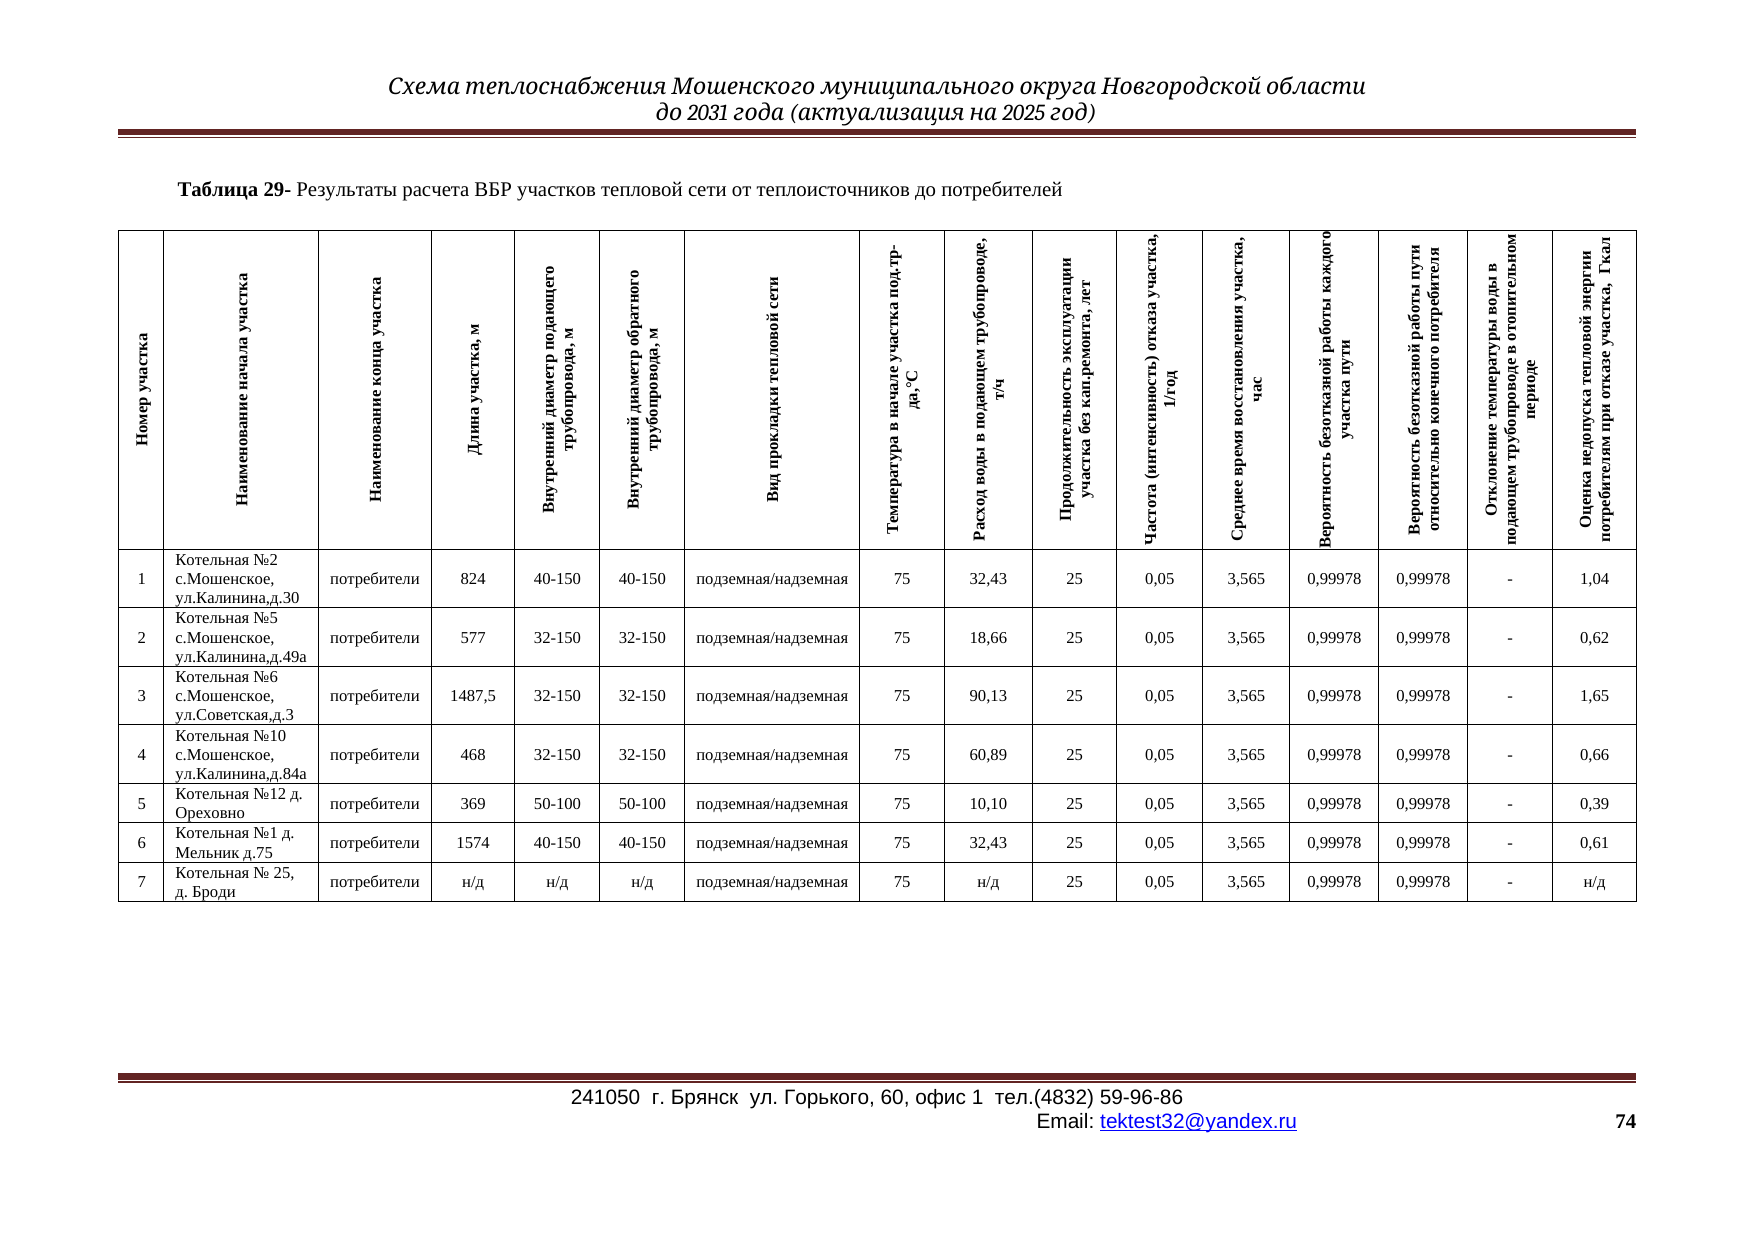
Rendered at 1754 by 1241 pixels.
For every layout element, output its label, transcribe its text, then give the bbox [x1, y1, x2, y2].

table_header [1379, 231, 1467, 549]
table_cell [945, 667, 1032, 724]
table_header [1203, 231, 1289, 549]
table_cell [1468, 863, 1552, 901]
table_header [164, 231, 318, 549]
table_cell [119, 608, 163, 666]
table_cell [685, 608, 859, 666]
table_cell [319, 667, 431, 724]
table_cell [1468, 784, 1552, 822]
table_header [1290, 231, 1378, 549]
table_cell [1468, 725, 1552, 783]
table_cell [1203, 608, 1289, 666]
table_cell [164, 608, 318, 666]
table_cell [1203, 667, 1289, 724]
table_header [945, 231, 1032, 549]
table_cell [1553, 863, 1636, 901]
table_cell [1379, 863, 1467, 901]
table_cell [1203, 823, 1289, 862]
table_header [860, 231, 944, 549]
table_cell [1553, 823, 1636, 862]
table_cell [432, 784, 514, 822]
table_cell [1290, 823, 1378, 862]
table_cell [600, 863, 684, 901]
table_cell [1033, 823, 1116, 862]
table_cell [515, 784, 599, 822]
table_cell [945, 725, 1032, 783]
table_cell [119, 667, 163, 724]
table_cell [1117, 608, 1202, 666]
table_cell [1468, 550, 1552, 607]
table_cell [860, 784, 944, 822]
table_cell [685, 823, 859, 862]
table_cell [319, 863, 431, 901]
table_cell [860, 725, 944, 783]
text Таблица 29- Результаты расчета ВБР участков тепловой сети от теплоисточников до потребителей [118, 177, 1636, 201]
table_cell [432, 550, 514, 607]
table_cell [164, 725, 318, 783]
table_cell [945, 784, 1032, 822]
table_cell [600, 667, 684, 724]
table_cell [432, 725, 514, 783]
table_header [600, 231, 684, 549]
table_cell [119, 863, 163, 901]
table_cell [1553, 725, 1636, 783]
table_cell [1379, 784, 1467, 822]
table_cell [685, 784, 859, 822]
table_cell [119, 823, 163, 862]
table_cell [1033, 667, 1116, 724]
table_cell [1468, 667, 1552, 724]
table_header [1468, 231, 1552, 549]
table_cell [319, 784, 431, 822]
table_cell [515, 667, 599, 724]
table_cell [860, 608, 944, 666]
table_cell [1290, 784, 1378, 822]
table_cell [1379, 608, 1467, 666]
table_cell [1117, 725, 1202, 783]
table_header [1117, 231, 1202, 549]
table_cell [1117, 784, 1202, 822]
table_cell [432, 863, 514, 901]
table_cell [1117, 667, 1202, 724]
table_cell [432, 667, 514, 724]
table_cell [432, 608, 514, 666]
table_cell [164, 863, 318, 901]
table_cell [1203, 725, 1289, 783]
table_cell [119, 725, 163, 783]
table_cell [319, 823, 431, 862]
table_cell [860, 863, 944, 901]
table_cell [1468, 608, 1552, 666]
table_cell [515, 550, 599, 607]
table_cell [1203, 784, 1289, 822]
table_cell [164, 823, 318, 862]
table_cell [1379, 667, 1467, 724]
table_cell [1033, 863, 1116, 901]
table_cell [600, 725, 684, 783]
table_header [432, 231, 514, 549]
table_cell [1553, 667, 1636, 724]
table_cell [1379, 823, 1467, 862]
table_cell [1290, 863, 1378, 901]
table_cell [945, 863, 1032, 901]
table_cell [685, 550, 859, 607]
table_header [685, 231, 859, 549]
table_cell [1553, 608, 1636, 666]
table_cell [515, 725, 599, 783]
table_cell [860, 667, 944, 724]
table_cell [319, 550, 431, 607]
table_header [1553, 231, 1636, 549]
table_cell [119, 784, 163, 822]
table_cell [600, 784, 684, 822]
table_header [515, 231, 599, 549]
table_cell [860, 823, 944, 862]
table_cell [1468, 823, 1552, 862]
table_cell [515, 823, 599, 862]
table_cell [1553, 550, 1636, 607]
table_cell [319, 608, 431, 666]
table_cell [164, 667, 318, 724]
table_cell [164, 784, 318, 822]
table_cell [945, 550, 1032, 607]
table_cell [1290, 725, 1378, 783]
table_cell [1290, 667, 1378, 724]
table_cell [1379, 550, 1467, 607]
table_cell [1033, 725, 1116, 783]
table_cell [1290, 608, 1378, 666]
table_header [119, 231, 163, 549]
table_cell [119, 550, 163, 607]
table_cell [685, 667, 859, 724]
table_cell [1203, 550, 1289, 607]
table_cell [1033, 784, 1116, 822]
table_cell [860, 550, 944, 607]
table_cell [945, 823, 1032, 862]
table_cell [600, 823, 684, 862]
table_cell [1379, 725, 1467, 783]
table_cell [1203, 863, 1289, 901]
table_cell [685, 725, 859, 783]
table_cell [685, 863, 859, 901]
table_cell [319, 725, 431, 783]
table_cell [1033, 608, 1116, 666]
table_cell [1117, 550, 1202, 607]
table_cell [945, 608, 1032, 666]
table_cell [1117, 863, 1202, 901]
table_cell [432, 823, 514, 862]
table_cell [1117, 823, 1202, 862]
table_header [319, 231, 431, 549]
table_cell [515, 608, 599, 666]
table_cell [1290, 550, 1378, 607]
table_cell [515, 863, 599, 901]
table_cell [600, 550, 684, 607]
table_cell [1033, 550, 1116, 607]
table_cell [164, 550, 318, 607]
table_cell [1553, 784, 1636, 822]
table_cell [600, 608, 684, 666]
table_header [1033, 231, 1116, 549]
